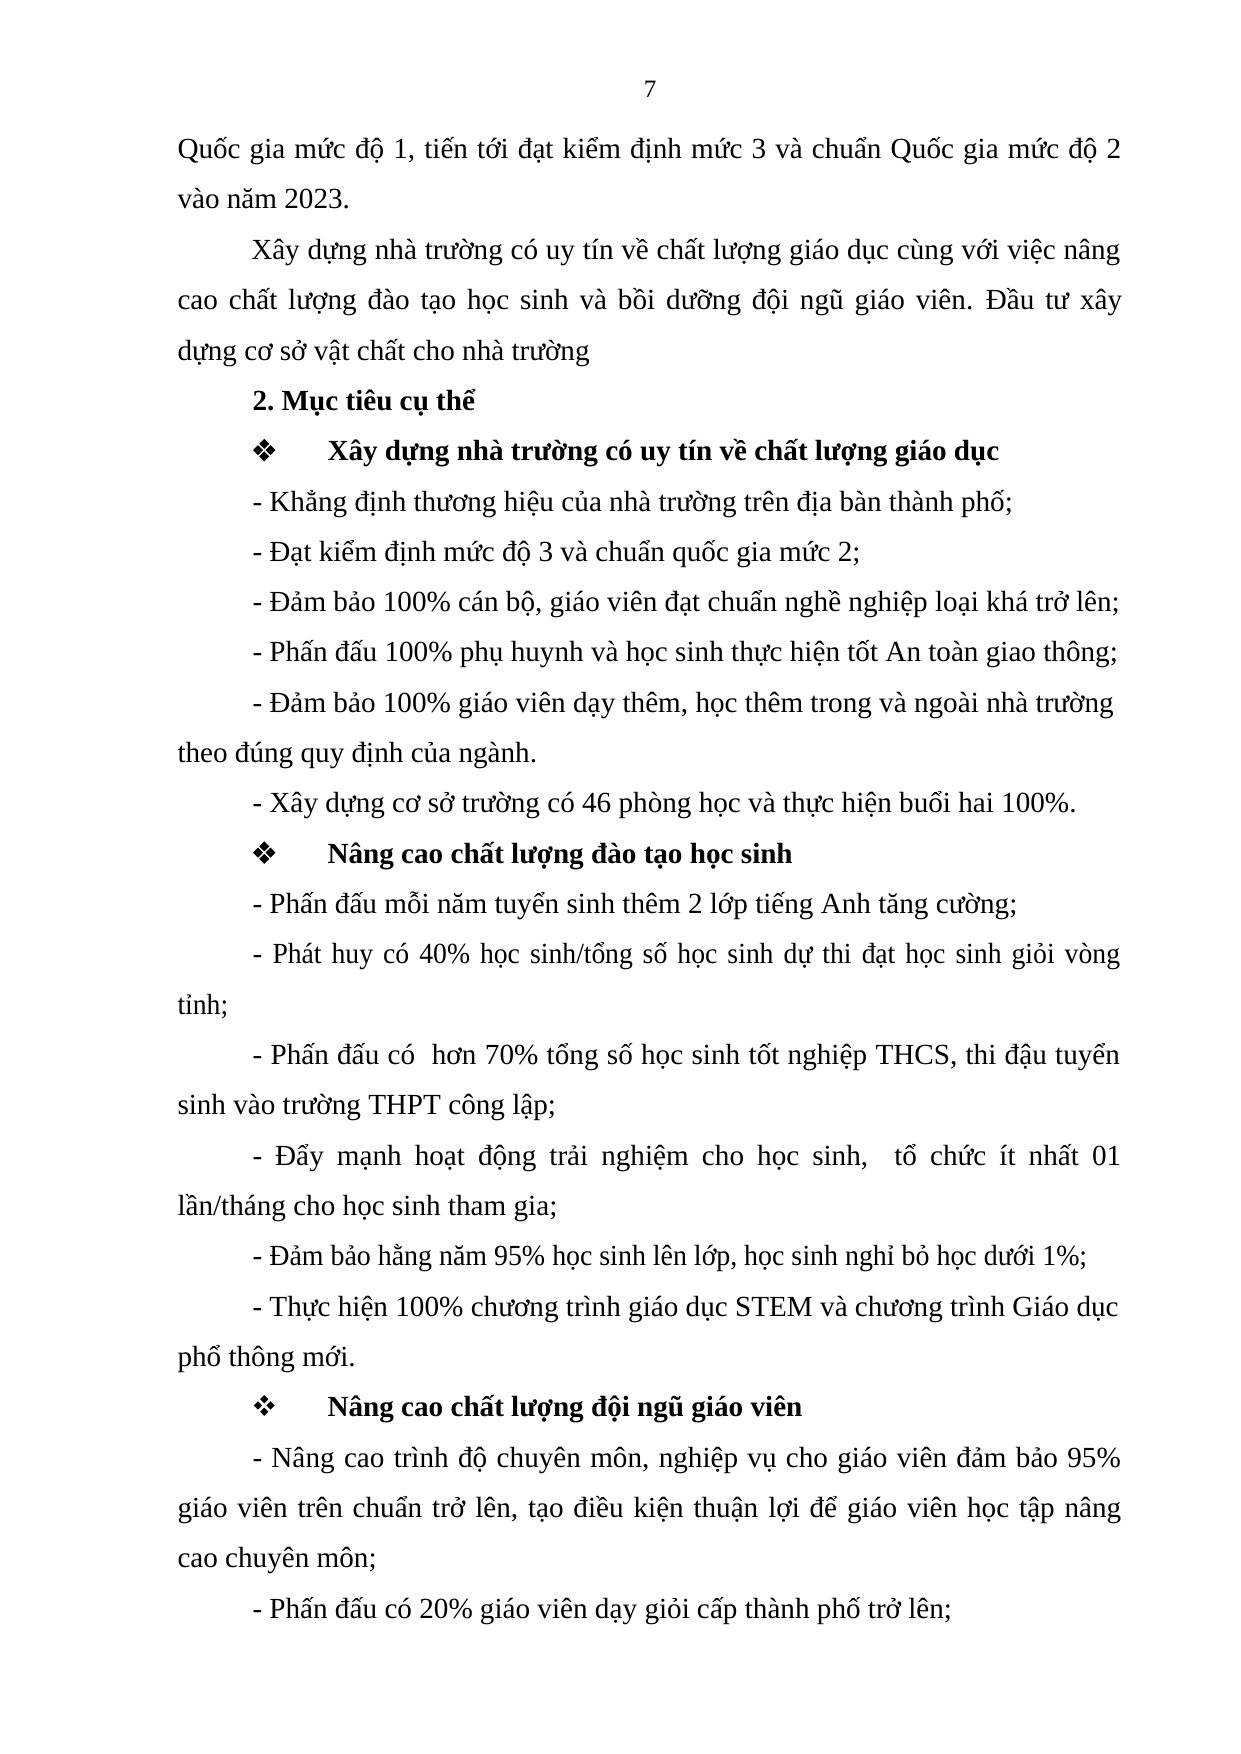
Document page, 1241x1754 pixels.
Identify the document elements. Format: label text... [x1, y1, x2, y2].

text - Phát huy có 40% học sinh/tổng số học sinh dự thi đạt học sinh giỏi vòng tỉnh; [177, 937, 1122, 1020]
list Nâng cao chất lượng đào tạo học sinh [177, 836, 1122, 869]
text 2. Mục tiêu cụ thể [177, 383, 1122, 416]
text - Đảm bảo 100% cán bộ, giáo viên đạt chuẩn nghề nghiệp loại khá trở lên; [177, 584, 1122, 618]
text - Phấn đấu có hơn 70% tổng số học sinh tốt nghiệp THCS, thi đậu tuyển sinh vào trường THPT công lập; [177, 1037, 1122, 1121]
text - Đẩy mạnh hoạt động trải nghiệm cho học sinh, tổ chức ít nhất 01 lần/tháng cho học sinh tham gia; [177, 1138, 1122, 1222]
text - Phấn đấu mỗi năm tuyển sinh thêm 2 lớp tiếng Anh tăng cường; [177, 886, 1122, 920]
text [177, 165, 1122, 215]
text - Xây dựng cơ sở trường có 46 phòng học và thực hiện buổi hai 100%. [177, 786, 1122, 819]
text - Đạt kiểm định mức độ 3 và chuẩn quốc gia mức 2; [177, 534, 1122, 567]
text - Phấn đấu có 20% giáo viên dạy giỏi cấp thành phố trở lên; [177, 1591, 1122, 1624]
text Xây dựng nhà trường có uy tín về chất lượng giáo dục cùng với việc nâng cao chất lượng đào tạo học sinh và bồi dưỡng đội ngũ giáo viên. Đầu tư xây dựng cơ sở vật chất cho nhà trường [177, 232, 1122, 366]
text - Nâng cao trình độ chuyên môn, nghiệp vụ cho giáo viên đảm bảo 95% giáo viên trên chuẩn trở lên, tạo điều kiện thuận lợi để giáo viên học tập nâng cao chuyên môn; [177, 1440, 1122, 1574]
text - Đảm bảo hằng năm 95% học sinh lên lớp, học sinh nghỉ bỏ học dưới 1%; [177, 1238, 1122, 1272]
text - Thực hiện 100% chương trình giáo dục STEM và chương trình Giáo dục phổ thông mới. [177, 1289, 1122, 1373]
text - Phấn đấu 100% phụ huynh và học sinh thực hiện tốt An toàn giao thông; [177, 634, 1122, 668]
list Xây dựng nhà trường có uy tín về chất lượng giáo dục [177, 433, 1122, 467]
list Nâng cao chất lượng đội ngũ giáo viên [177, 1389, 1122, 1423]
text - Khẳng định thương hiệu của nhà trường trên địa bàn thành phố; [177, 484, 1122, 517]
text - Đảm bảo 100% giáo viên dạy thêm, học thêm trong và ngoài nhà trường theo đúng quy định của ngành. [177, 685, 1122, 769]
